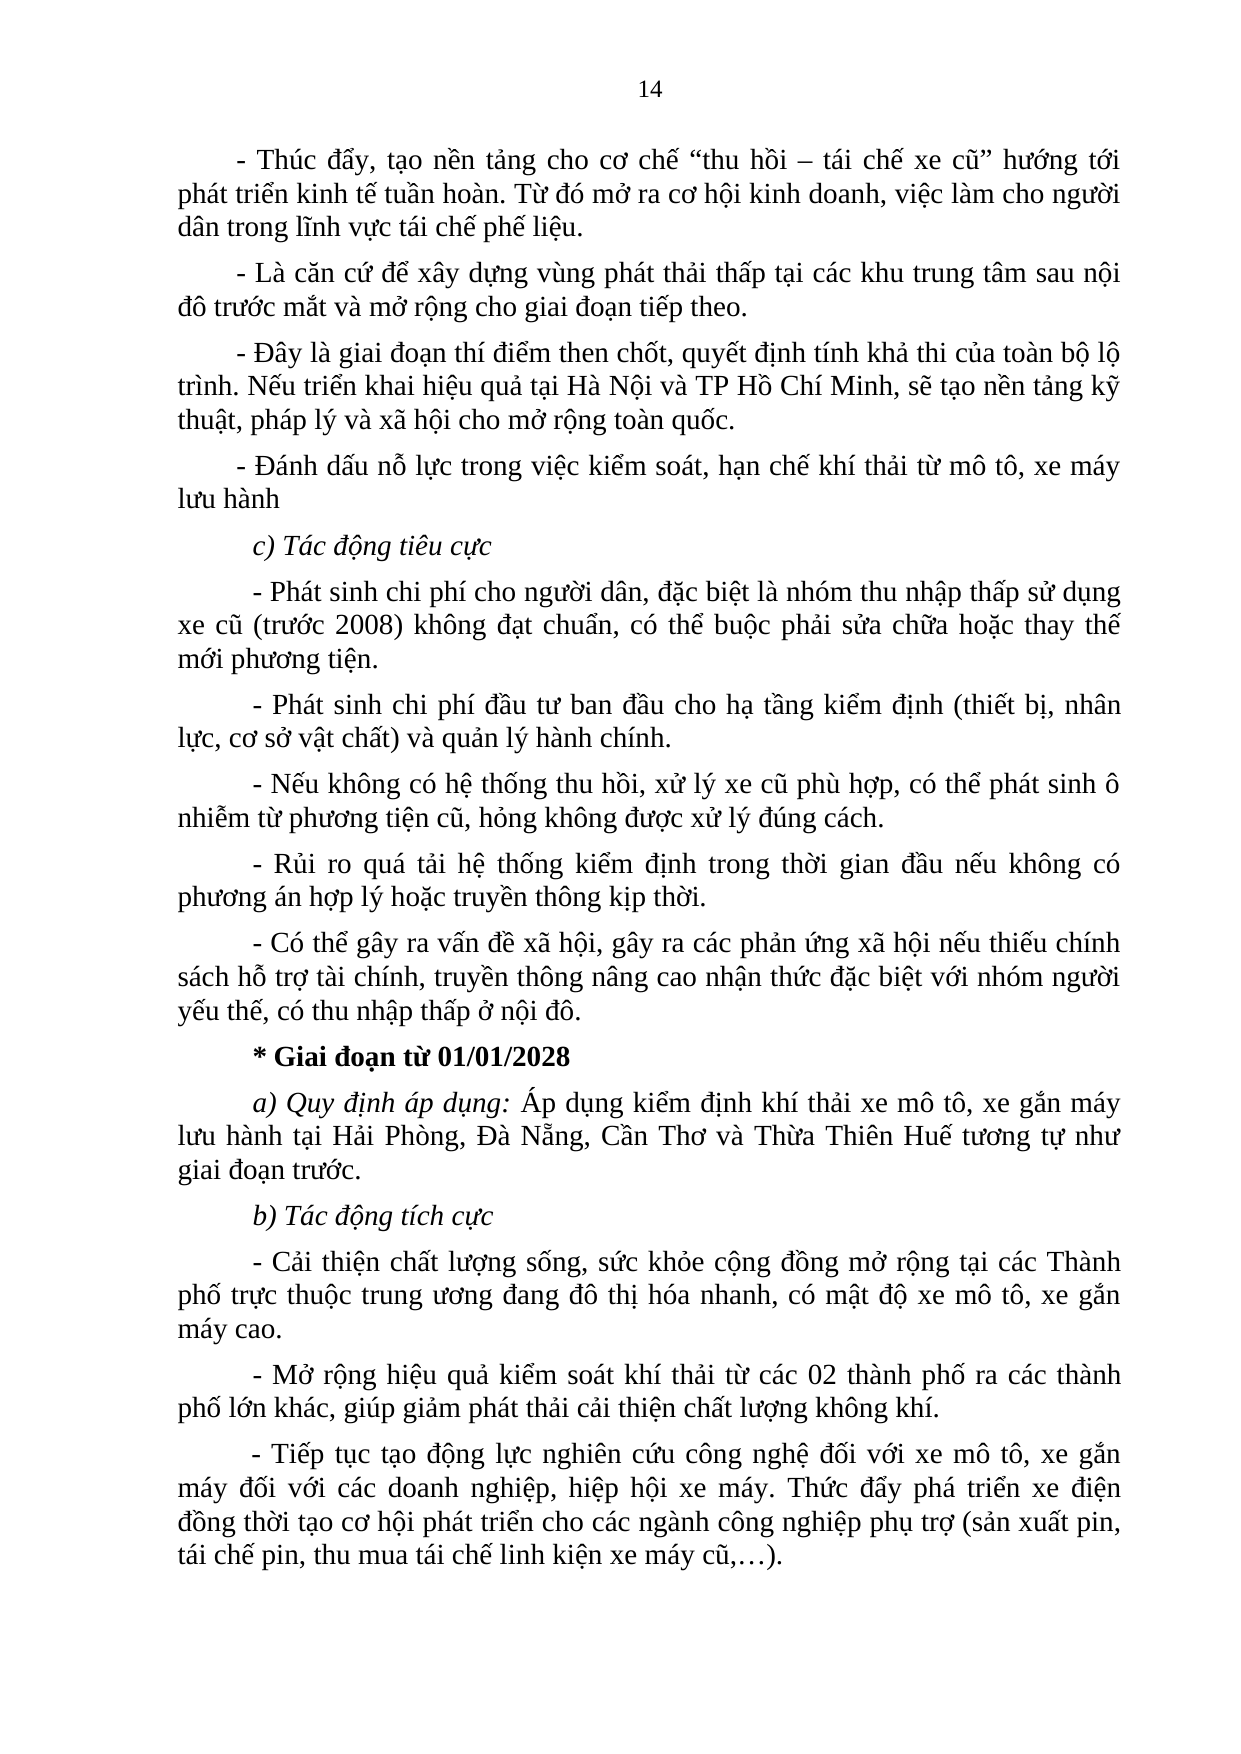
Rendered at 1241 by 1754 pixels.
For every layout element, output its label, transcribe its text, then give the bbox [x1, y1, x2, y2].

text - Phát sinh chi phí đầu tư ban đầu cho hạ tầng kiểm định (thiết bị, nhân lực, cơ sở vật chất) và quản lý hành chính. [177, 687, 1122, 754]
text - Đây là giai đoạn thí điểm then chốt, quyết định tính khả thi của toàn bộ lộ trình. Nếu triển khai hiệu quả tại Hà Nội và TP Hồ Chí Minh, sẽ tạo nền tảng kỹ thuật, pháp lý và xã hội cho mở rộng toàn quốc. [177, 335, 1122, 436]
text - Phát sinh chi phí cho người dân, đặc biệt là nhóm thu nhập thấp sử dụng xe cũ (trước 2008) không đạt chuẩn, có thể buộc phải sửa chữa hoặc thay thế mới phương tiện. [177, 574, 1122, 674]
text - Có thể gây ra vấn đề xã hội, gây ra các phản ứng xã hội nếu thiếu chính sách hỗ trợ tài chính, truyền thông nâng cao nhận thức đặc biệt với nhóm người yếu thế, có thu nhập thấp ở nội đô. [177, 926, 1122, 1026]
text c) Tác động tiêu cực [177, 528, 1122, 561]
text - Tiếp tục tạo động lực nghiên cứu công nghệ đối với xe mô tô, xe gắn máy đối với các doanh nghiệp, hiệp hội xe máy. Thức đẩy phá triển xe điện đồng thời tạo cơ hội phát triển cho các ngành công nghiệp phụ trợ (sản xuất pin, tái chế pin, thu mua tái chế linh kiện xe máy cũ,…). [177, 1437, 1122, 1571]
text - Rủi ro quá tải hệ thống kiểm định trong thời gian đầu nếu không có phương án hợp lý hoặc truyền thông kịp thời. [177, 846, 1122, 913]
text b) Tác động tích cực [177, 1198, 1122, 1231]
text - Đánh dấu nỗ lực trong việc kiểm soát, hạn chế khí thải từ mô tô, xe máy lưu hành [177, 448, 1122, 515]
text - Là căn cứ để xây dựng vùng phát thải thấp tại các khu trung tâm sau nội đô trước mắt và mở rộng cho giai đoạn tiếp theo. [177, 255, 1122, 322]
text a) Quy định áp dụng: Áp dụng kiểm định khí thải xe mô tô, xe gắn máy lưu hành tại Hải Phòng, Đà Nẵng, Cần Thơ và Thừa Thiên Huế tương tự như giai đoạn trước. [177, 1085, 1122, 1185]
text - Mở rộng hiệu quả kiểm soát khí thải từ các 02 thành phố ra các thành phố lớn khác, giúp giảm phát thải cải thiện chất lượng không khí. [177, 1357, 1122, 1424]
text - Thúc đẩy, tạo nền tảng cho cơ chế “thu hồi – tái chế xe cũ” hướng tới phát triển kinh tế tuần hoàn. Từ đó mở ra cơ hội kinh doanh, việc làm cho người dân trong lĩnh vực tái chế phế liệu. [177, 142, 1122, 243]
text * Giai đoạn từ 01/01/2028 [177, 1039, 1122, 1072]
text - Cải thiện chất lượng sống, sức khỏe cộng đồng mở rộng tại các Thành phố trực thuộc trung ương đang đô thị hóa nhanh, có mật độ xe mô tô, xe gắn máy cao. [177, 1244, 1122, 1344]
text - Nếu không có hệ thống thu hồi, xử lý xe cũ phù hợp, có thể phát sinh ô nhiễm từ phương tiện cũ, hỏng không được xử lý đúng cách. [177, 766, 1122, 833]
